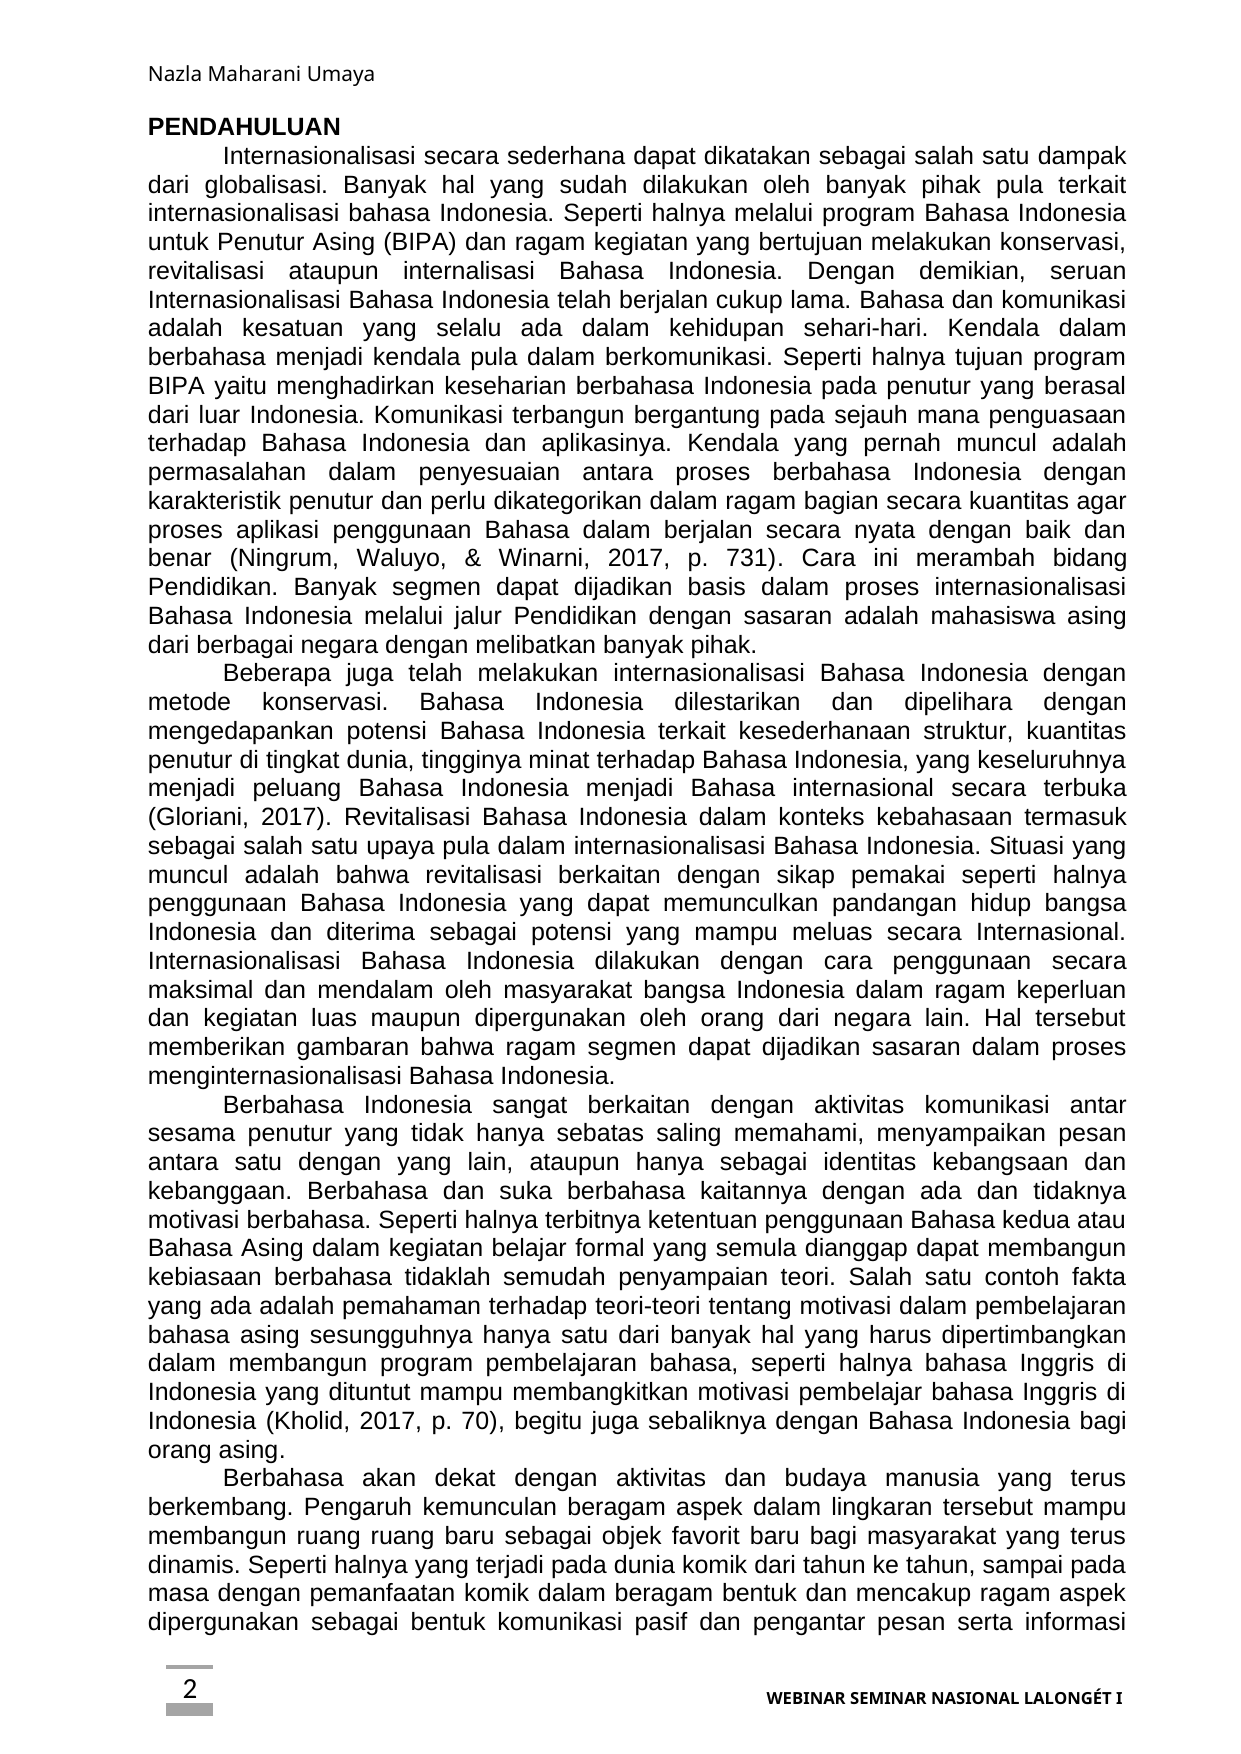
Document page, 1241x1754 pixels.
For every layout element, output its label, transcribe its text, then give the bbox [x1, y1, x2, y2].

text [148, 1463, 1128, 1636]
text Beberapa juga telah melakukan internasionalisasi Bahasa Indonesia dengan metode konservasi. Bahasa Indonesia dilestarikan dan dipelihara dengan mengedapankan potensi Bahasa Indonesia terkait kesederhanaan struktur, kuantitas penutur di tingkat dunia, tingginya minat terhadap Bahasa Indonesia, yang keseluruhnya menjadi peluang Bahasa Indonesia menjadi Bahasa internasional secara terbuka. Revitalisasi Bahasa Indonesia dalam konteks kebahasaan termasuk sebagai salah satu upaya pula dalam internasionalisasi Bahasa Indonesia. Situasi yang muncul adalah bahwa revitalisasi berkaitan dengan sikap pemakai seperti halnya penggunaan Bahasa Indonesia yang dapat memunculkan pandangan hidup bangsa Indonesia dan diterima sebagai potensi yang mampu meluas secara Internasional. Internasionalisasi Bahasa Indonesia dilakukan dengan cara penggunaan secara maksimal dan mendalam oleh masyarakat bangsa Indonesia dalam ragam keperluan dan kegiatan luas maupun dipergunakan oleh orang dari negara lain. Hal tersebut memberikan gambaran bahwa ragam segmen dapat dijadikan sasaran dalam proses menginternasionalisasi Bahasa Indonesia. [148, 658, 1128, 1090]
text Internasionalisasi secara sederhana dapat dikatakan sebagai salah satu dampak dari globalisasi. Banyak hal yang sudah dilakukan oleh banyak pihak pula terkait internasionalisasi bahasa Indonesia. Seperti halnya melalui program Bahasa Indonesia untuk Penutur Asing (BIPA) dan ragam kegiatan yang bertujuan melakukan konservasi, revitalisasi ataupun internalisasi Bahasa Indonesia. Dengan demikian, seruan Internasionalisasi Bahasa Indonesia telah berjalan cukup lama. Bahasa dan komunikasi adalah kesatuan yang selalu ada dalam kehidupan sehari-hari. Kendala dalam berbahasa menjadi kendala pula dalam berkomunikasi. Seperti halnya tujuan program BIPA yaitu menghadirkan keseharian berbahasa Indonesia pada penutur yang berasal dari luar Indonesia. Komunikasi terbangun bergantung pada sejauh mana penguasaan terhadap Bahasa Indonesia dan aplikasinya. Kendala yang pernah muncul adalah permasalahan dalam penyesuaian antara proses berbahasa Indonesia dengan karakteristik penutur dan perlu dikategorikan dalam ragam bagian secara kuantitas agar proses aplikasi penggunaan Bahasa dalam berjalan secara nyata dengan baik dan benar . Cara ini merambah bidang Pendidikan. Banyak segmen dapat dijadikan basis dalam proses internasionalisasi Bahasa Indonesia melalui jalur Pendidikan dengan sasaran adalah mahasiswa asing dari berbagai negara dengan melibatkan banyak pihak. [148, 141, 1128, 658]
text Berbahasa Indonesia sangat berkaitan dengan aktivitas komunikasi antar sesama penutur yang tidak hanya sebatas saling memahami, menyampaikan pesan antara satu dengan yang lain, ataupun hanya sebagai identitas kebangsaan dan kebanggaan. Berbahasa dan suka berbahasa kaitannya dengan ada dan tidaknya motivasi berbahasa. Seperti halnya terbitnya ketentuan penggunaan Bahasa kedua atau Bahasa Asing dalam kegiatan belajar formal yang semula dianggap dapat membangun kebiasaan berbahasa tidaklah semudah penyampaian teori. Salah satu contoh fakta yang ada adalah pemahaman terhadap teori-teori tentang motivasi dalam pembelajaran bahasa asing sesungguhnya hanya satu dari banyak hal yang harus dipertimbangkan dalam membangun program pembelajaran bahasa, seperti halnya bahasa Inggris di Indonesia yang dituntut mampu membangkitkan motivasi pembelajar bahasa Inggris di Indonesia, begitu juga sebaliknya dengan Bahasa Indonesia bagi orang asing. [148, 1090, 1128, 1463]
text PENDAHULUAN [148, 112, 1128, 141]
